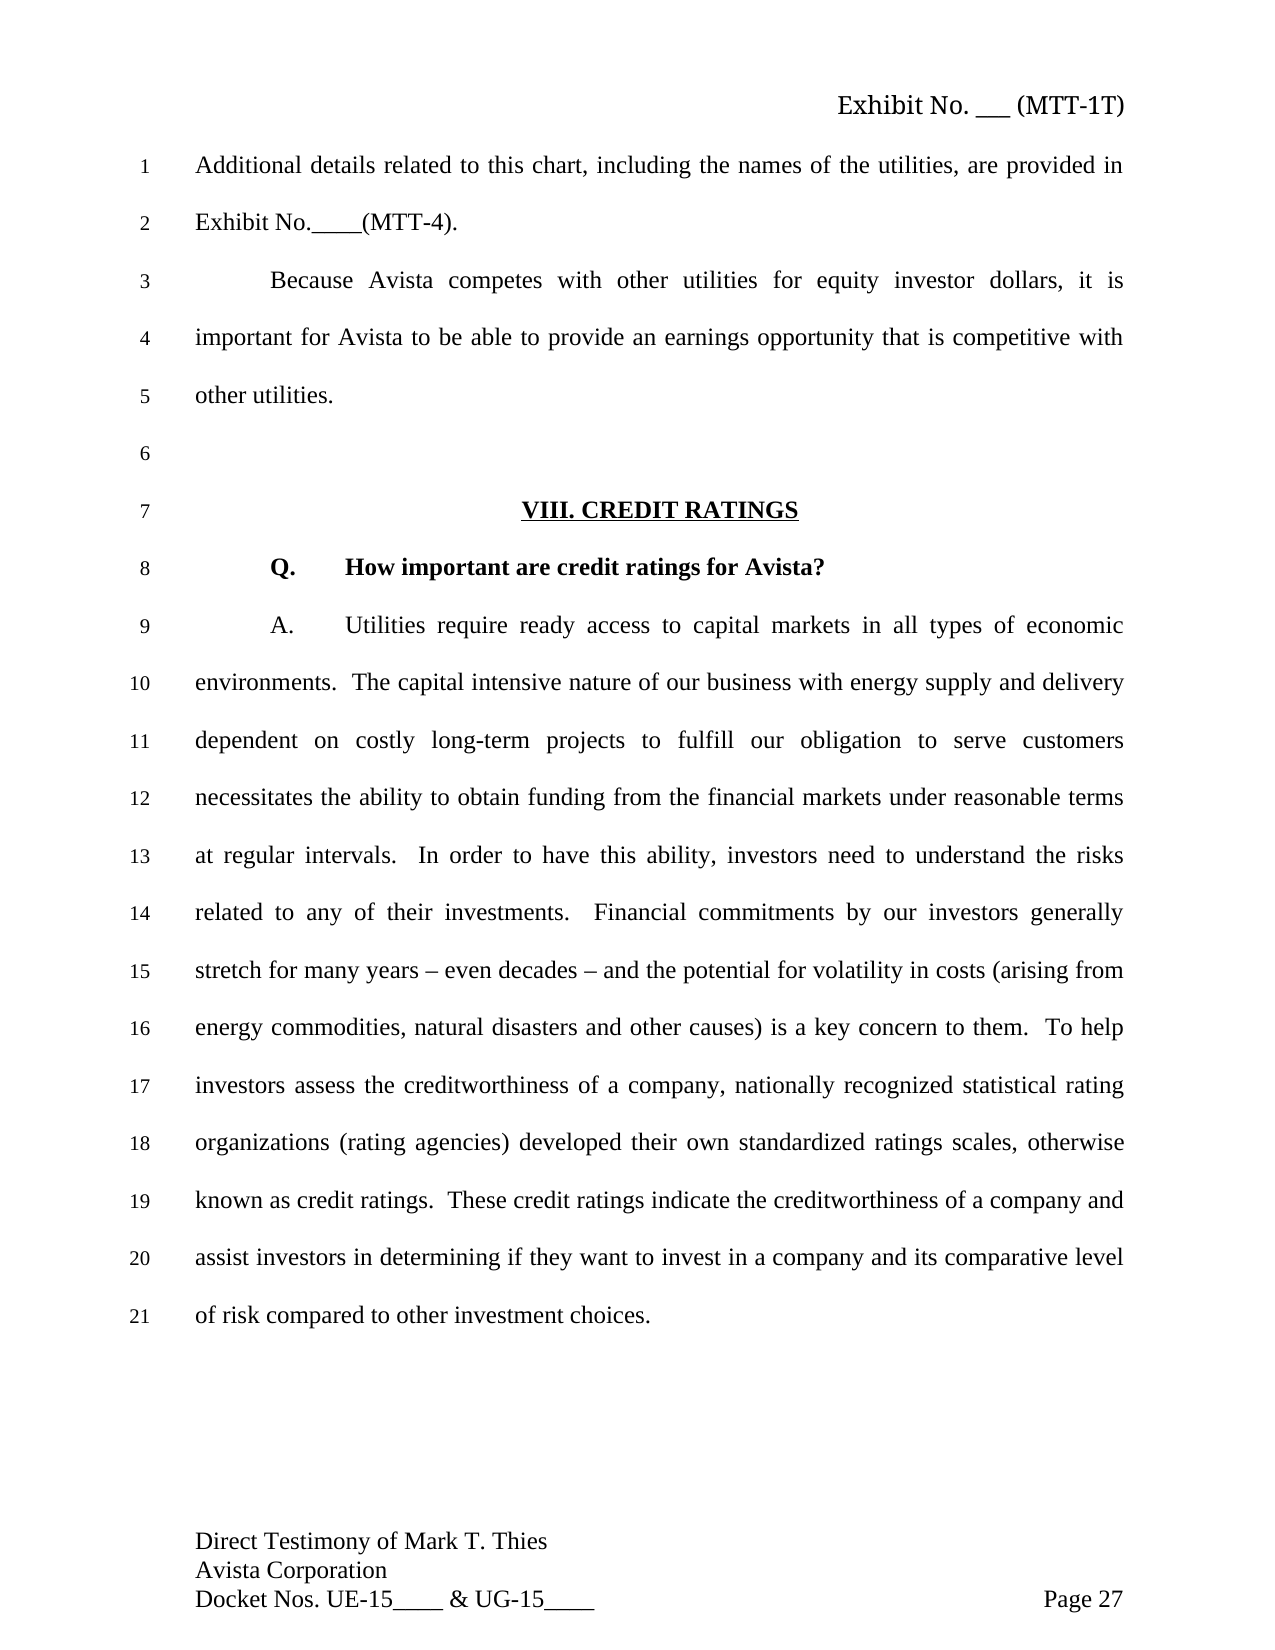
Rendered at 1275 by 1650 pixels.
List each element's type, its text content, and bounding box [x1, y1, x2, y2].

text Because Avista competes with other utilities for equity investor dollars, it is important for Avista to be able to provide an earnings opportunity that is competitive with other utilities. [195, 265, 1125, 409]
text A. Utilities require ready access to capital markets in all types of economic environments. The capital intensive nature of our business with energy supply and delivery dependent on costly long-term projects to fulfill our obligation to serve customers necessitates the ability to obtain funding from the financial markets under reasonable terms at regular intervals. In order to have this ability, investors need to understand the risks related to any of their investments. Financial commitments by our investors generally stretch for many years – even decades – and the potential for volatility in costs (arising from energy commodities, natural disasters and other causes) is a key concern to them. To help investors assess the creditworthiness of a company, nationally recognized statistical rating organizations (rating agencies) developed their own standardized ratings scales, otherwise known as credit ratings. These credit ratings indicate the creditworthiness of a company and assist investors in determining if they want to invest in a company and its comparative level of risk compared to other investment choices. [195, 610, 1125, 1329]
text VIII. CREDIT RATINGS [195, 495, 1125, 524]
text Q. How important are credit ratings for Avista? [270, 552, 1125, 581]
